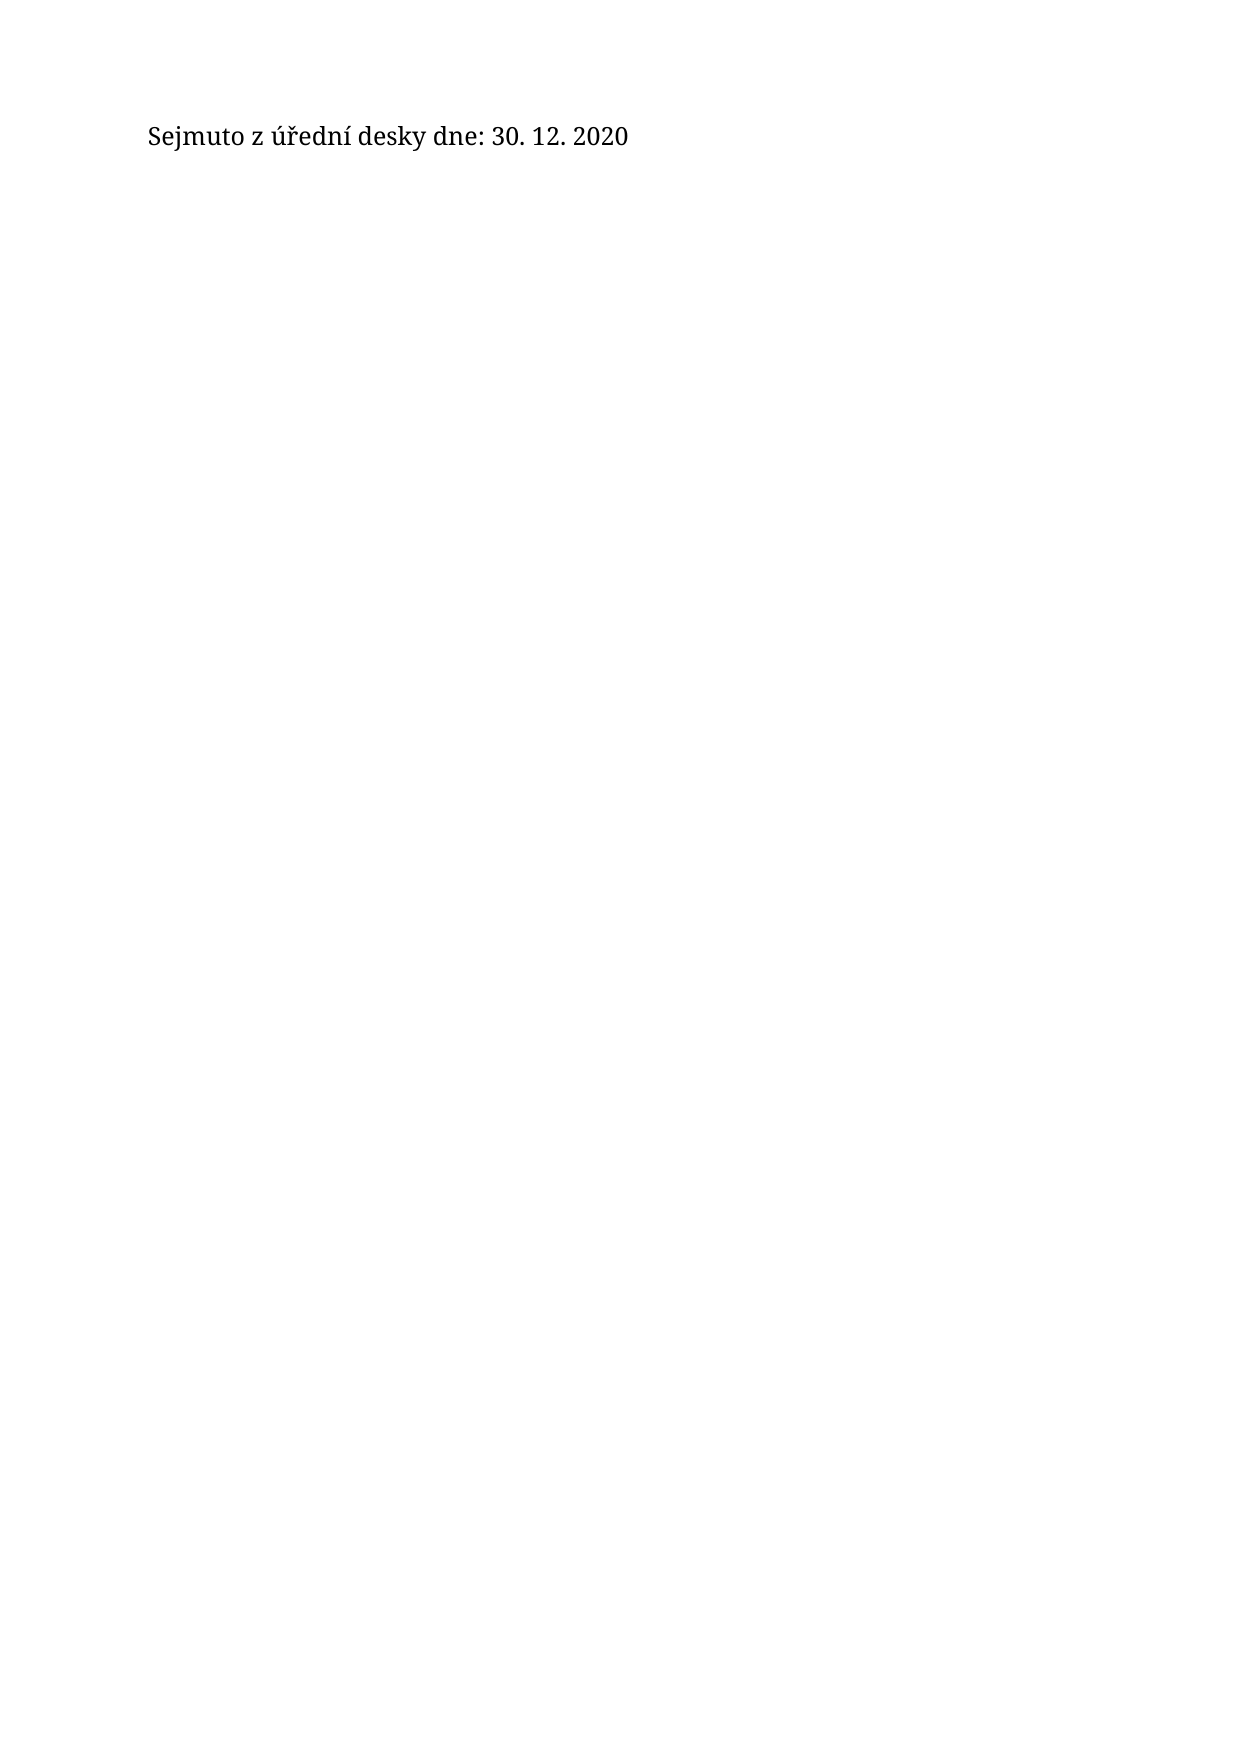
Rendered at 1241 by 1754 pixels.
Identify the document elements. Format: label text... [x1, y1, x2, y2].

text Sejmuto z úřední desky dne: 30. 12. 2020 [148, 118, 1093, 152]
